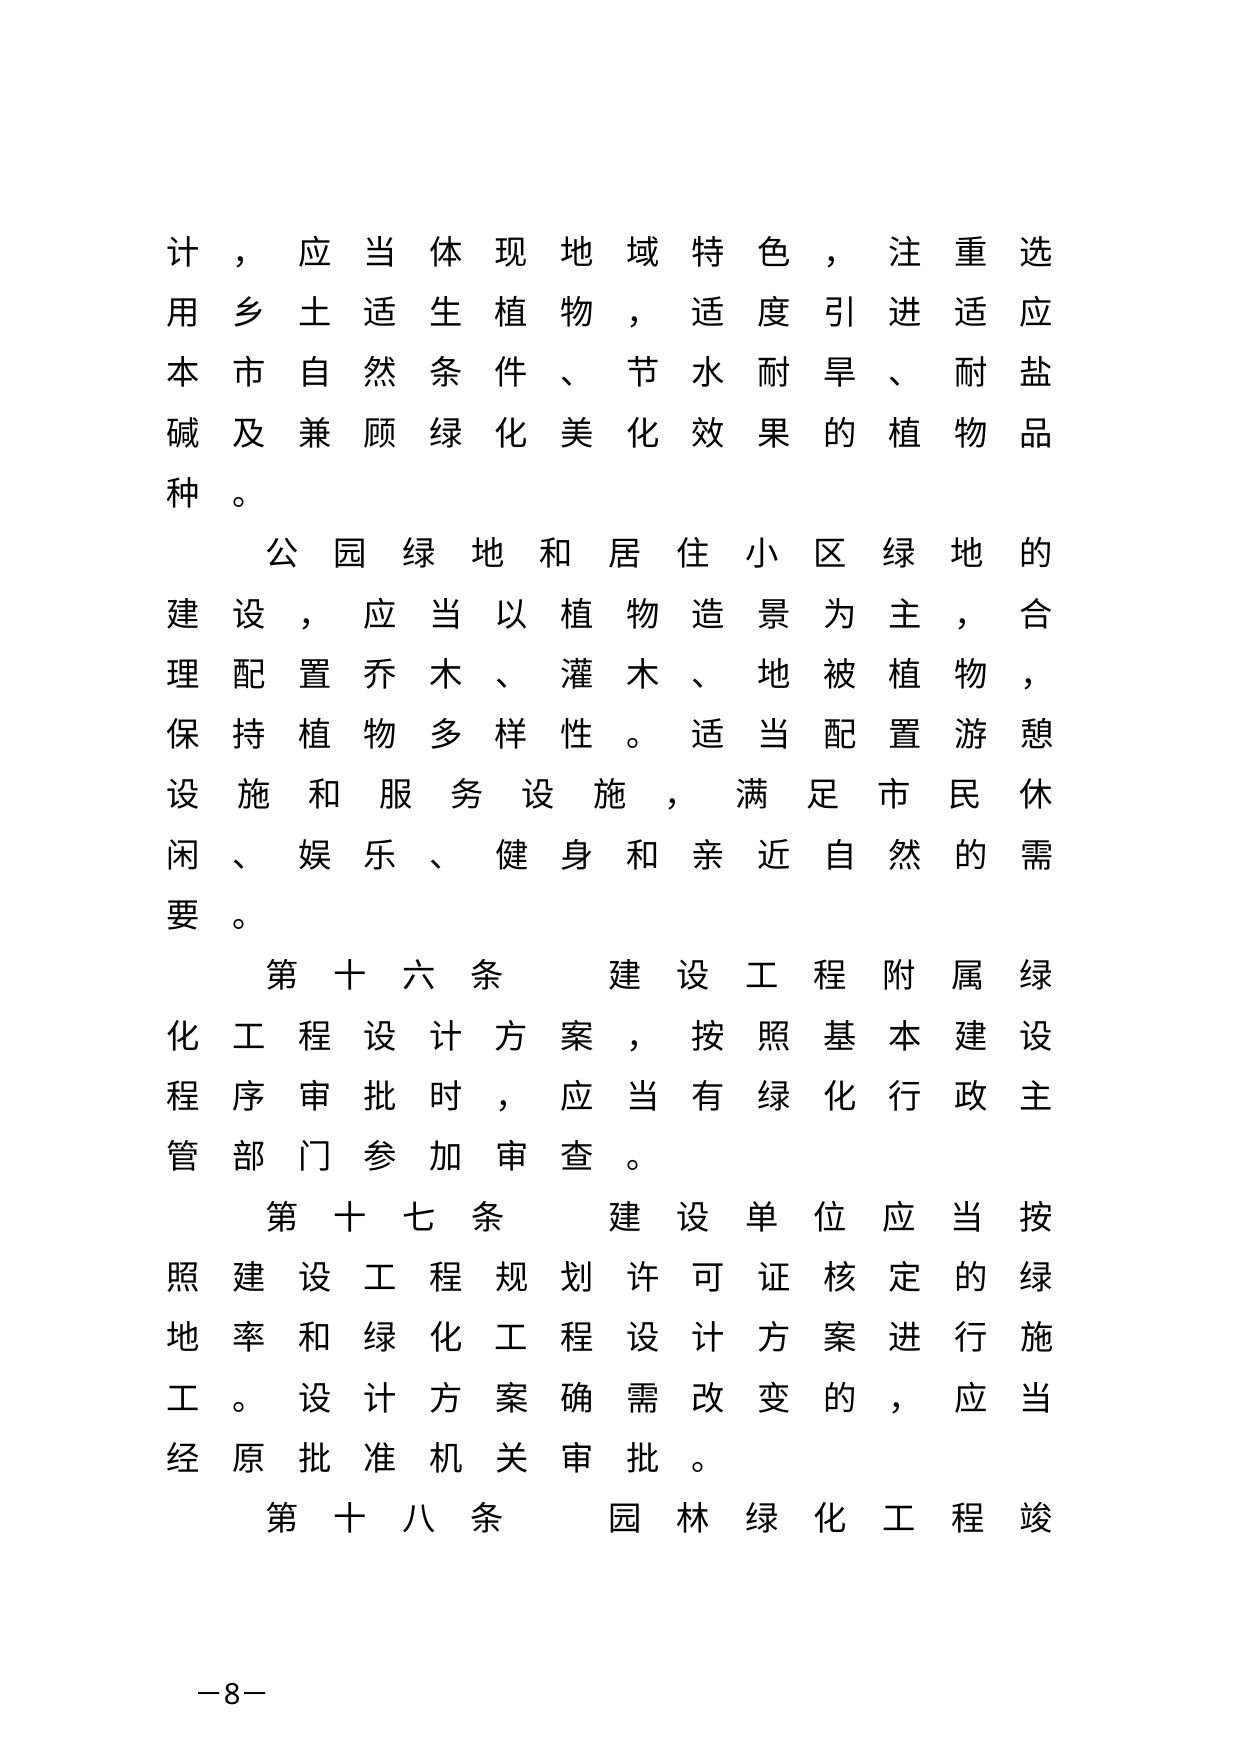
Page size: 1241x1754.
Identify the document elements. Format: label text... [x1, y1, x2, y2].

text 第十七条 建设单位应当按照建设工程规划许可证核定的绿地率和绿化工程设计方案进行施工。设计方案确需改变的，应当经原批准机关审批。 [167, 1184, 1085, 1486]
text 第十六条 建设工程附属绿化工程设计方案，按照基本建设程序审批时，应当有绿化行政主管部门参加审查。 [167, 943, 1085, 1184]
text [167, 219, 1085, 521]
text 公园绿地和居住小区绿地的建设，应当以植物造景为主，合理配置乔木、灌木、地被植物，保持植物多样性。适当配置游憩设施和服务设施，满足市民休闲、娱乐、健身和亲近自然的需要。 [167, 521, 1085, 943]
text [167, 1486, 1085, 1546]
